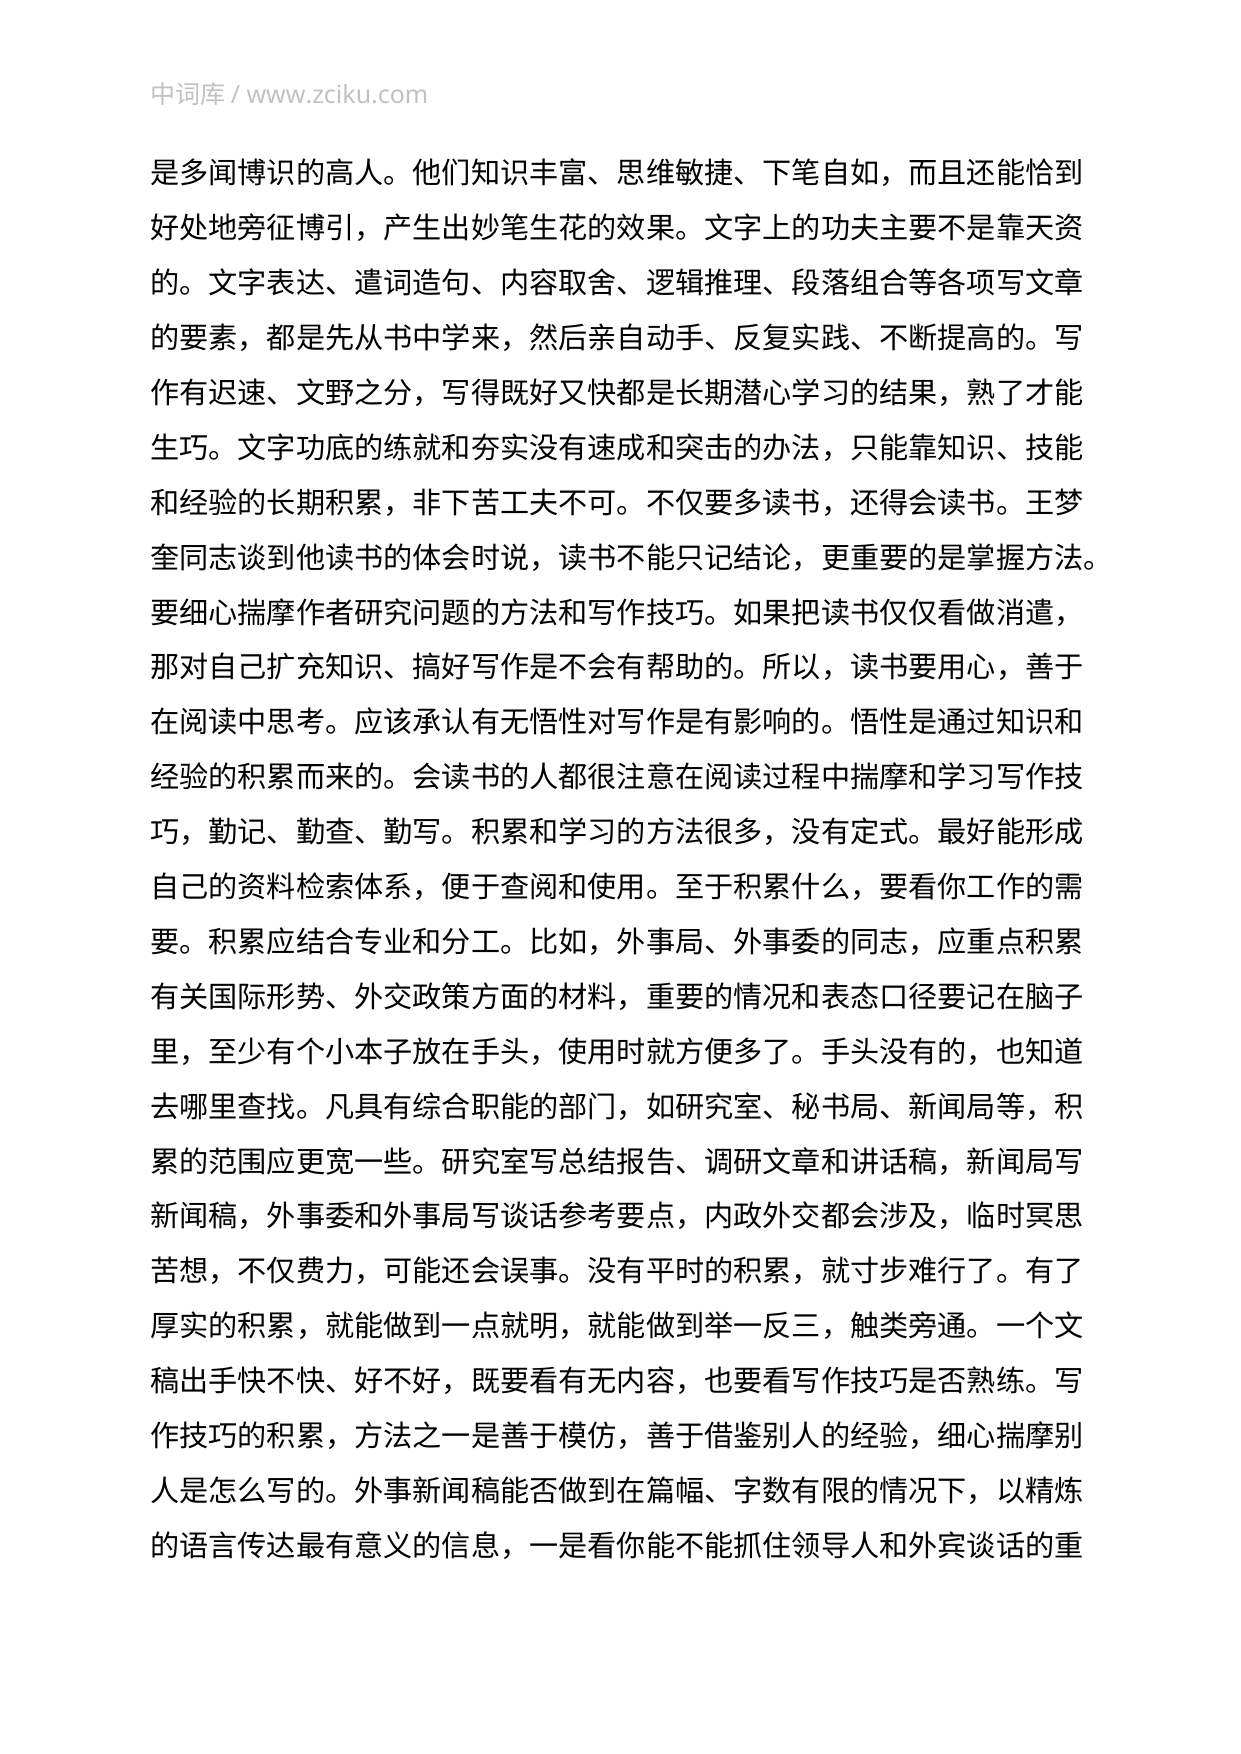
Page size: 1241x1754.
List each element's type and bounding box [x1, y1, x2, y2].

text [150, 150, 1090, 1565]
